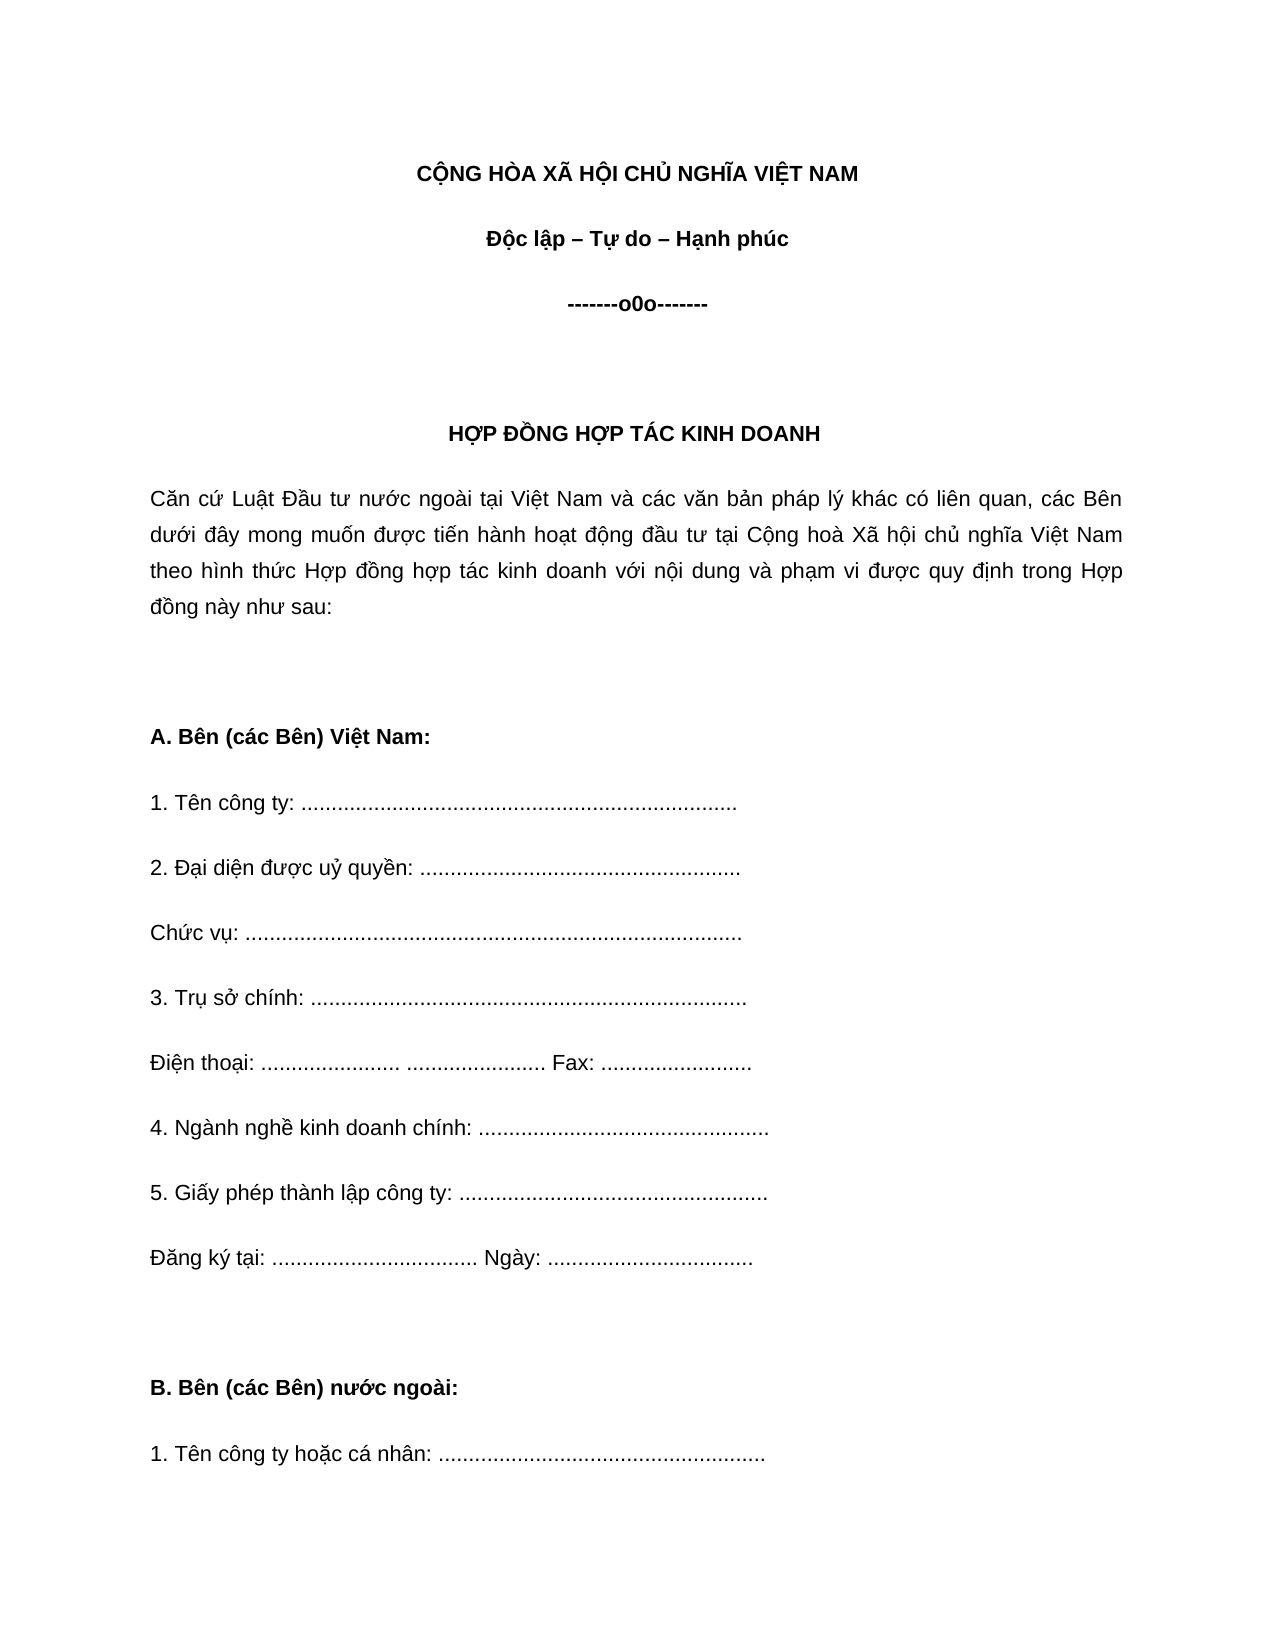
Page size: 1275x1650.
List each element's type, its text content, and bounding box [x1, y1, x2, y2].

text Chức vụ: .................................................................................. [150, 909, 1125, 945]
text 3. Trụ sở chính: ........................................................................ [150, 974, 1125, 1010]
text Điện thoại: ....................... ....................... Fax: ......................... [150, 1039, 1125, 1075]
text 5. Giấy phép thành lập công ty: ................................................... [150, 1169, 1125, 1205]
text HỢP ĐỒNG HỢP TÁC KINH DOANH [150, 410, 1125, 446]
text Độc lập – Tự do – Hạnh phúc [150, 215, 1125, 251]
text Đăng ký tại: .................................. Ngày: .................................. [150, 1234, 1125, 1270]
text Căn cứ Luật Đầu tư nước ngoài tại Việt Nam và các văn bản pháp lý khác có liên quan, các Bên dưới đây mong muốn được tiến hành hoạt động đầu tư tại Cộng hoà Xã hội chủ nghĩa Việt Nam theo hình thức Hợp đồng hợp tác kinh doanh với nội dung và phạm vi được quy định trong Hợp đồng này như sau: [150, 476, 1125, 619]
text 2. Đại diện được uỷ quyền: ..................................................... [150, 844, 1125, 880]
text 1. Tên công ty: ........................................................................ [150, 779, 1125, 814]
text 1. Tên công ty hoặc cá nhân: ...................................................... [150, 1430, 1125, 1466]
text B. Bên (các Bên) nước ngoài: [150, 1364, 1125, 1401]
text -------o0o------- [150, 280, 1125, 316]
text A. Bên (các Bên) Việt Nam: [150, 713, 1125, 749]
text 4. Ngành nghề kinh doanh chính: ................................................ [150, 1104, 1125, 1140]
text CỘNG HÒA XÃ HỘI CHỦ NGHĨA VIỆT NAM [150, 150, 1125, 186]
